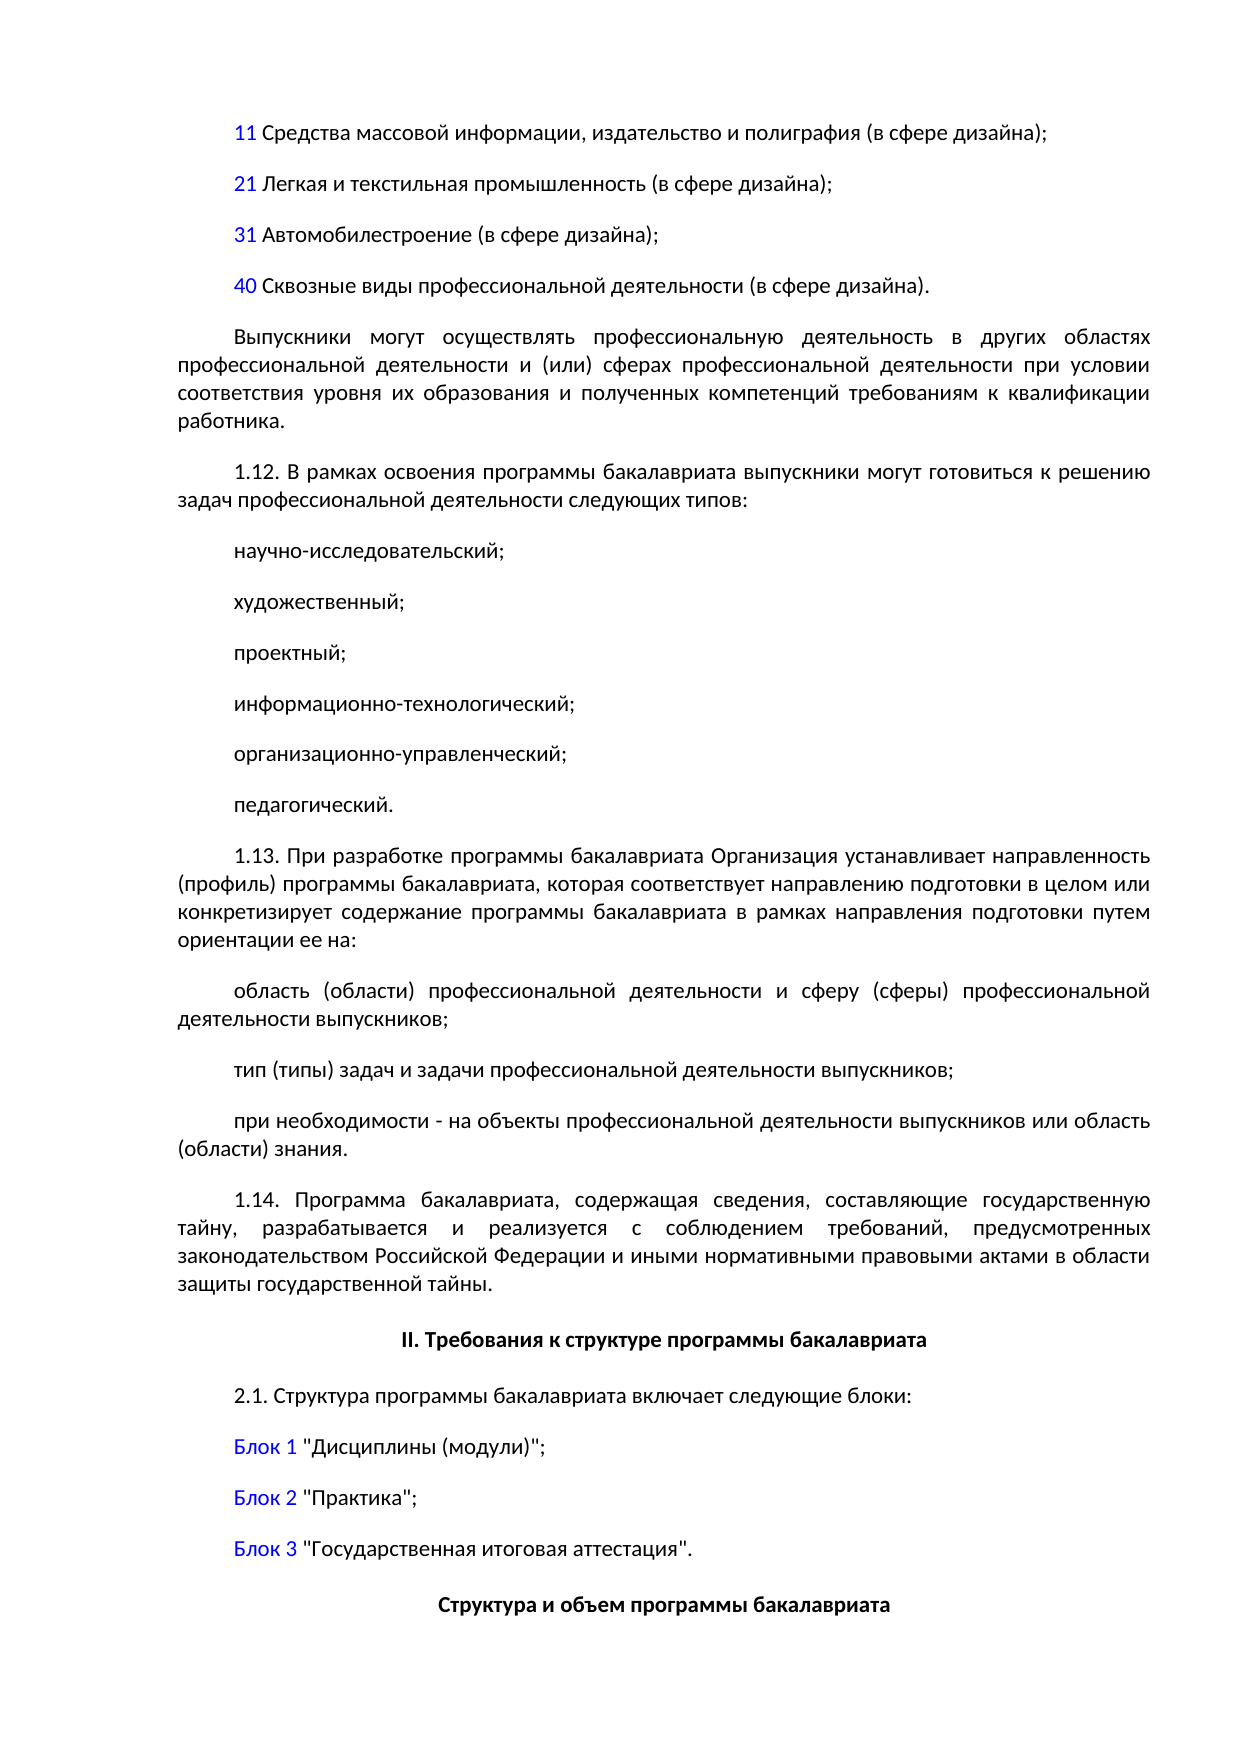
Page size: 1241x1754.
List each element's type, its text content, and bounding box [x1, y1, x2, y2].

text 2.1. Структура программы бакалавриата включает следующие блоки: [177, 1381, 1152, 1409]
text информационно-технологический; [177, 689, 1152, 717]
title Структура и объем программы бакалавриата [177, 1590, 1152, 1618]
text проектный; [177, 638, 1152, 666]
text область (области) профессиональной деятельности и сферу (сферы) профессиональной деятельности выпускников; [177, 976, 1152, 1032]
text Блок 2 "Практика"; [177, 1483, 1152, 1511]
text 21 Легкая и текстильная промышленность (в сфере дизайна); [177, 169, 1152, 197]
text Блок 1 "Дисциплины (модули)"; [177, 1432, 1152, 1460]
text Выпускники могут осуществлять профессиональную деятельность в других областях профессиональной деятельности и (или) сферах профессиональной деятельности при условии соответствия уровня их образования и полученных компетенций требованиям к квалификации работника. [177, 322, 1152, 434]
text при необходимости - на объекты профессиональной деятельности выпускников или область (области) знания. [177, 1106, 1152, 1162]
text 1.13. При разработке программы бакалавриата Организация устанавливает направленность (профиль) программы бакалавриата, которая соответствует направлению подготовки в целом или конкретизирует содержание программы бакалавриата в рамках направления подготовки путем ориентации ее на: [177, 841, 1152, 953]
text 40 Сквозные виды профессиональной деятельности (в сфере дизайна). [177, 271, 1152, 299]
text 1.12. В рамках освоения программы бакалавриата выпускники могут готовиться к решению задач профессиональной деятельности следующих типов: [177, 457, 1152, 513]
text организационно-управленческий; [177, 739, 1152, 768]
text 11 Средства массовой информации, издательство и полиграфия (в сфере дизайна); [177, 118, 1152, 146]
text художественный; [177, 587, 1152, 615]
text научно-исследовательский; [177, 536, 1152, 564]
title II. Требования к структуре программы бакалавриата [177, 1325, 1152, 1353]
text 31 Автомобилестроение (в сфере дизайна); [177, 220, 1152, 248]
text педагогический. [177, 791, 1152, 818]
text Блок 3 "Государственная итоговая аттестация". [177, 1534, 1152, 1562]
text 1.14. Программа бакалавриата, содержащая сведения, составляющие государственную тайну, разрабатывается и реализуется с соблюдением требований, предусмотренных законодательством Российской Федерации и иными нормативными правовыми актами в области защиты государственной тайны. [177, 1185, 1152, 1297]
text тип (типы) задач и задачи профессиональной деятельности выпускников; [177, 1055, 1152, 1083]
